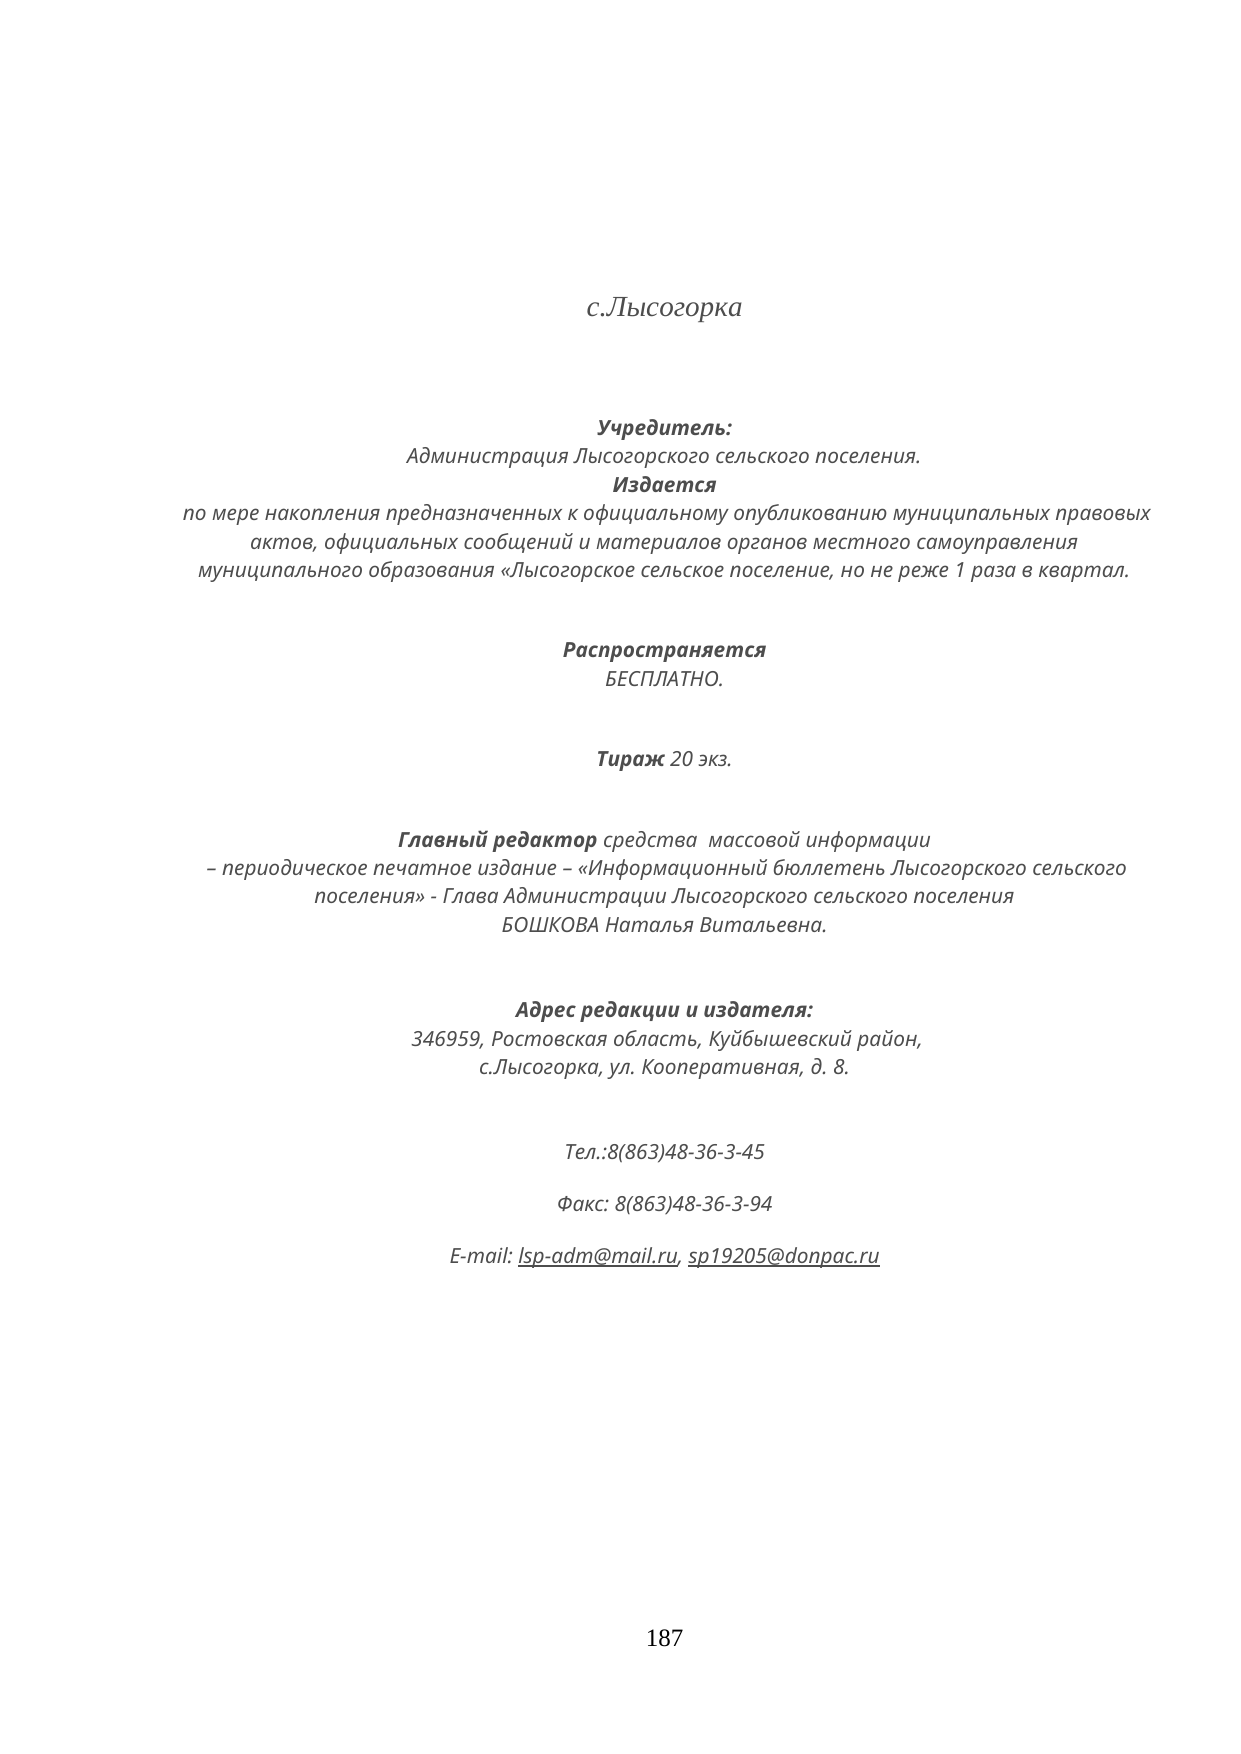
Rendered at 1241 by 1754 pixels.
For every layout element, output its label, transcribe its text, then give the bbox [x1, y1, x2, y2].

text Тел.:8(863)48-36-3-45 [177, 1137, 1152, 1166]
text E-mail: lsp-adm@mail.ru, sp19205@donpac.ru [177, 1241, 1152, 1270]
text Издается [177, 470, 1152, 498]
text БОШКОВА Наталья Витальевна. [177, 910, 1152, 938]
text Распространяется [177, 636, 1152, 664]
text – периодическое печатное издание – «Информационный бюллетень Лысогорского сельского поселения» - Глава Администрации Лысогорского сельского поселения [177, 853, 1152, 910]
text Факс: 8(863)48-36-3-94 [177, 1189, 1152, 1218]
text БЕСПЛАТНО. [177, 664, 1152, 692]
text по мере накопления предназначенных к официальному опубликованию муниципальных правовых актов, официальных сообщений и материалов органов местного самоуправления муниципального образования «Лысогорское сельское поселение, но не реже 1 раза в квартал. [177, 498, 1152, 584]
text Администрация Лысогорского сельского поселения. [177, 442, 1152, 470]
text с.Лысогорка, ул. Кооперативная, д. 8. [177, 1052, 1152, 1081]
text Адрес редакции и издателя: [177, 995, 1152, 1024]
text Учредитель: [177, 413, 1152, 442]
text c.Лысогорка [177, 289, 1152, 323]
text Главный редактор средства массовой информации [177, 825, 1152, 853]
text 346959, Ростовская область, Куйбышевский район, [177, 1024, 1152, 1052]
text Тираж 20 экз. [177, 744, 1152, 773]
